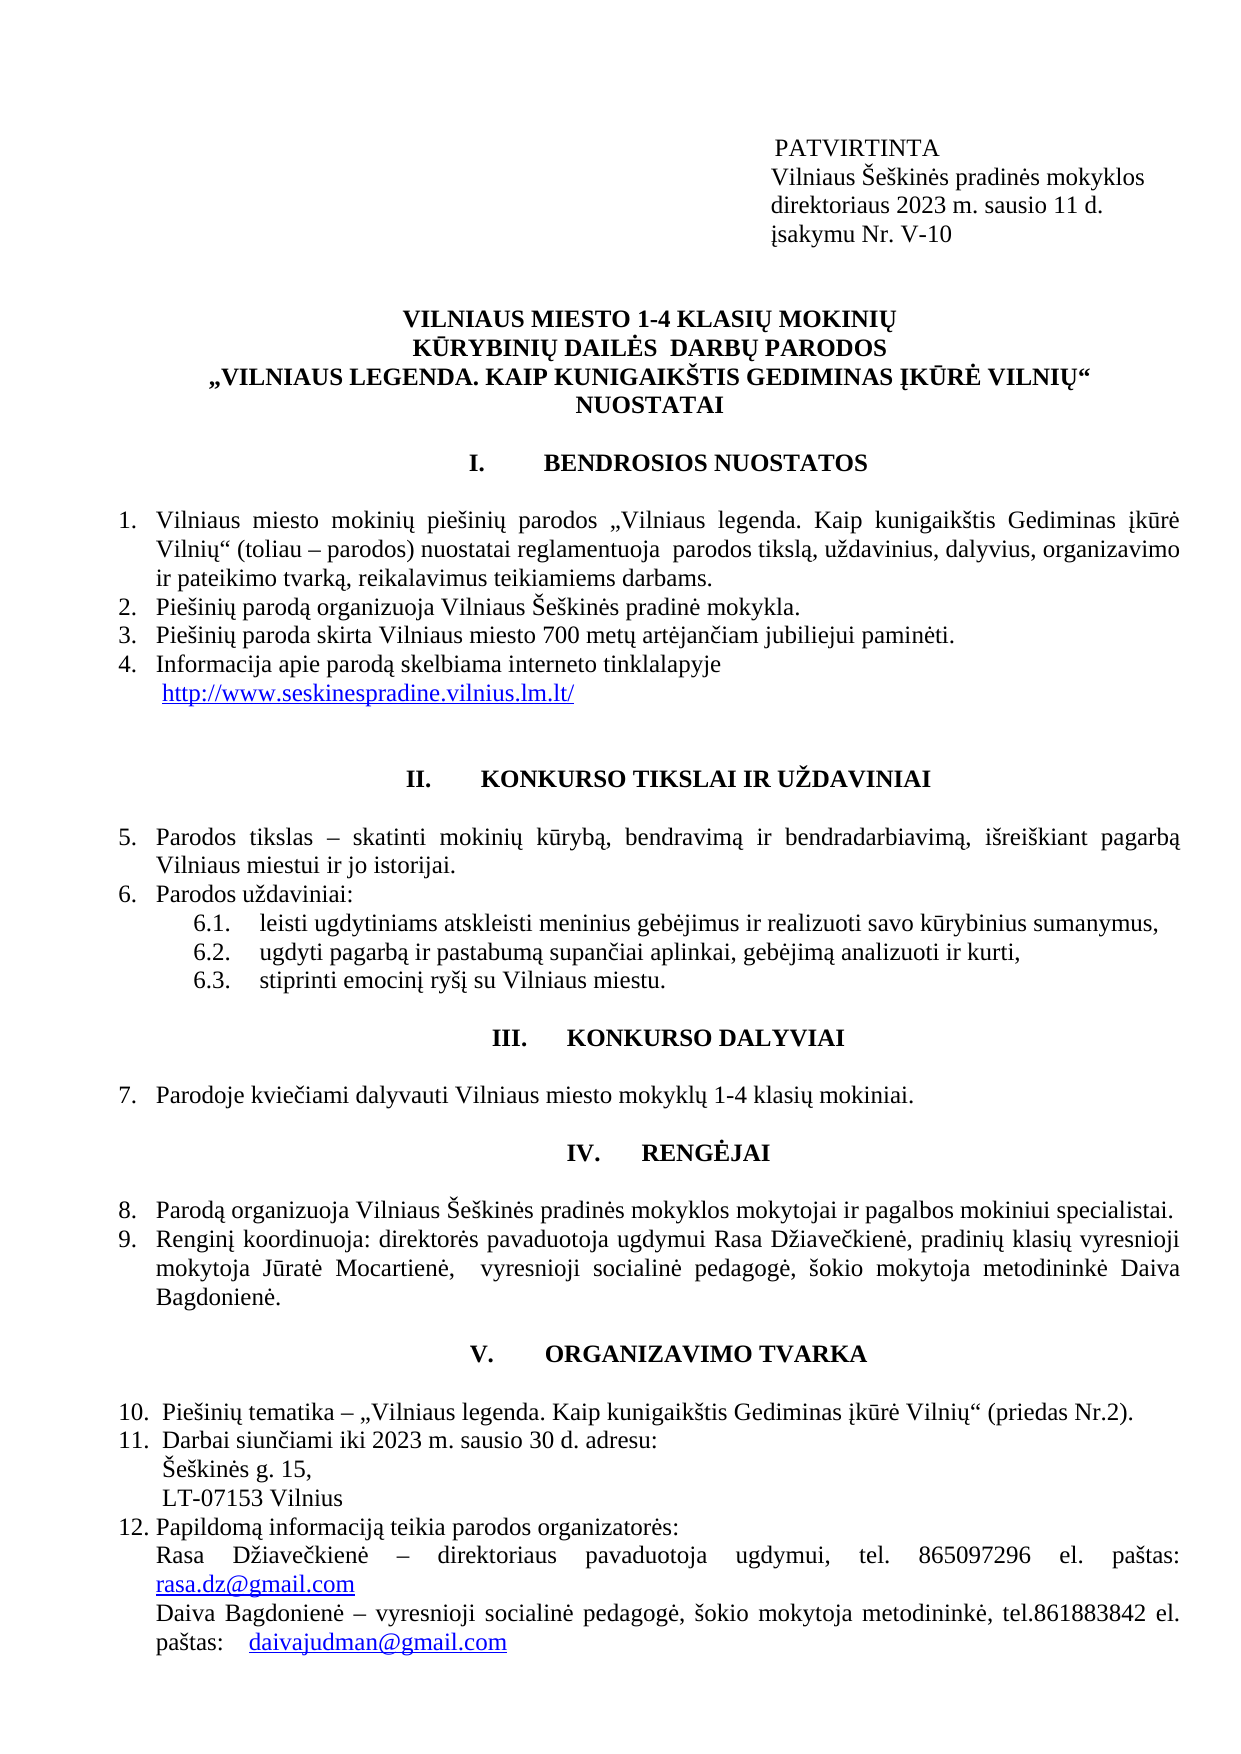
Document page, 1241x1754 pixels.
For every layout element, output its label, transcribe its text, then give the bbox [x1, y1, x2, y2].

text Vilniaus Šeškinės pradinės mokyklos [118, 162, 1181, 190]
list Informacija apie parodą skelbiama interneto tinklalapyje [118, 649, 1181, 678]
text NUOSTATAI [118, 391, 1181, 419]
list Piešinių parodą organizuoja Vilniaus Šeškinės pradinė mokykla. [118, 592, 1181, 621]
text „VILNIAUS LEGENDA. KAIP KUNIGAIKŠTIS GEDIMINAS ĮKŪRĖ VILNIŲ“ [118, 362, 1181, 391]
list RENGĖJAI [156, 1138, 1181, 1167]
list Papildomą informaciją teikia parodos organizatorės: [118, 1512, 1181, 1541]
list stiprinti emocinį ryšį su Vilniaus miestu. [193, 966, 1181, 994]
list Šeškinės g. 15, [156, 1454, 1181, 1483]
text Daiva Bagdonienė – vyresnioji socialinė pedagogė, šokio mokytoja metodininkė, tel.861883842 el. paštas: daivajudman@gmail.com [156, 1598, 1181, 1656]
list Renginį koordinuoja: direktorės pavaduotoja ugdymui Rasa Džiavečkienė, pradinių klasių vyresnioji mokytoja Jūratė Mocartienė, vyresnioji socialinė pedagogė, šokio mokytoja metodininkė Daiva Bagdonienė. [118, 1224, 1181, 1311]
list Piešinių tematika – „Vilniaus legenda. Kaip kunigaikštis Gediminas įkūrė Vilnių“ (priedas Nr.2). [118, 1397, 1181, 1426]
list Rasa Džiavečkienė – direktoriaus pavaduotoja ugdymui, tel. 865097296 el. paštas: rasa.dz@gmail.com [156, 1541, 1181, 1598]
text VILNIAUS MIESTO 1-4 KLASIŲ MOKINIŲ [118, 304, 1181, 333]
list ORGANIZAVIMO TVARKA [156, 1339, 1181, 1368]
text PATVIRTINTA [118, 133, 1181, 162]
list Parodos uždaviniai: [118, 879, 1181, 908]
list leisti ugdytiniams atskleisti meninius gebėjimus ir realizuoti savo kūrybinius sumanymus, [193, 908, 1181, 937]
list KONKURSO TIKSLAI IR UŽDAVINIAI [156, 764, 1181, 793]
list Vilniaus miesto mokinių piešinių parodos „Vilniaus legenda. Kaip kunigaikštis Gediminas įkūrė Vilnių“ (toliau – parodos) nuostatai reglamentuoja parodos tikslą, uždavinius, dalyvius, organizavimo ir pateikimo tvarką, reikalavimus teikiamiems darbams. [118, 506, 1181, 592]
text KŪRYBINIŲ DAILĖS DARBŲ PARODOS [118, 333, 1181, 362]
list http://www.seskinespradine.vilnius.lm.lt/ [156, 678, 1181, 707]
list Darbai siunčiami iki 2023 m. sausio 30 d. adresu: [118, 1426, 1181, 1454]
list ugdyti pagarbą ir pastabumą supančiai aplinkai, gebėjimą analizuoti ir kurti, [193, 937, 1181, 966]
list Piešinių paroda skirta Vilniaus miesto 700 metų artėjančiam jubiliejui paminėti. [118, 621, 1181, 649]
list Parodos tikslas – skatinti mokinių kūrybą, bendravimą ir bendradarbiavimą, išreiškiant pagarbą Vilniaus miestui ir jo istorijai. [118, 822, 1181, 879]
list Parodą organizuoja Vilniaus Šeškinės pradinės mokyklos mokytojai ir pagalbos mokiniui specialistai. [118, 1196, 1181, 1224]
text direktoriaus 2023 m. sausio 11 d. įsakymu Nr. V-10 [118, 190, 1181, 248]
list BENDROSIOS NUOSTATOS [156, 448, 1181, 477]
list LT-07153 Vilnius [156, 1483, 1181, 1512]
list KONKURSO DALYVIAI [156, 1023, 1181, 1052]
list Parodoje kviečiami dalyvauti Vilniaus miesto mokyklų 1-4 klasių mokiniai. [118, 1081, 1181, 1109]
